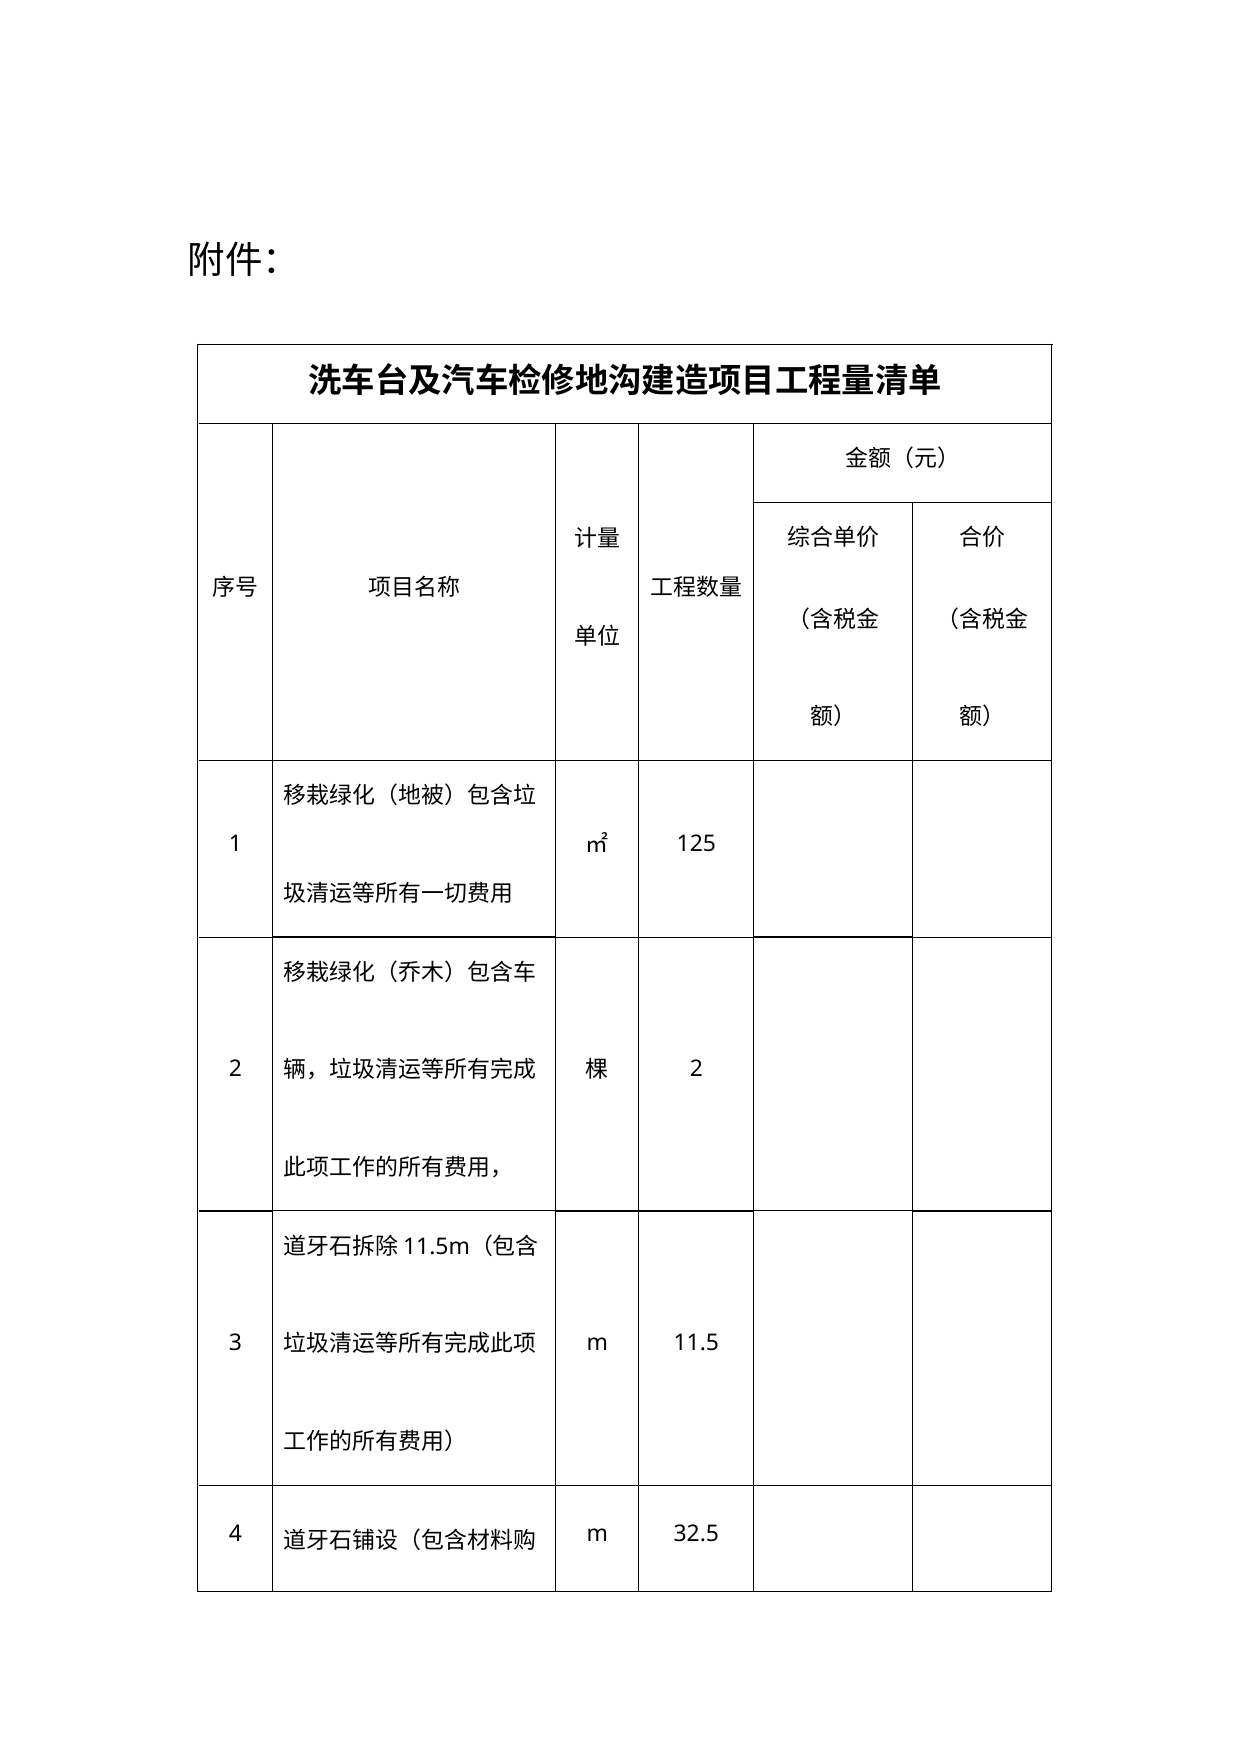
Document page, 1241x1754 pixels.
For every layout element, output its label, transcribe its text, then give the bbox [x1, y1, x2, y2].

table_cell [913, 1212, 1051, 1484]
table_cell [913, 761, 1051, 936]
table_cell 2 [639, 938, 753, 1210]
table_cell 计量单位 [556, 424, 638, 760]
table_cell m [556, 1486, 638, 1591]
table_cell 移栽绿化（乔木）包含车辆，垃圾清运等所有完成此项工作的所有费用， [273, 938, 555, 1210]
table_cell ㎡ [556, 761, 638, 936]
table_cell 3 [198, 1211, 272, 1484]
table_cell [913, 938, 1051, 1210]
table_cell 棵 [556, 938, 638, 1210]
table_header 洗车台及汽车检修地沟建造项目工程量清单 [198, 345, 1051, 423]
table_cell 125 [639, 761, 753, 936]
table_cell [913, 1486, 1051, 1591]
table_cell 移栽绿化（地被）包含垃圾清运等所有一切费用 [273, 761, 555, 936]
table_cell [754, 1211, 912, 1484]
table_cell 11.5 [639, 1212, 753, 1484]
table_cell 2 [198, 938, 272, 1210]
table_cell [754, 1486, 912, 1591]
text 附件： [187, 224, 1053, 289]
table_cell 工程数量 [639, 424, 753, 760]
table_cell 4 [198, 1486, 272, 1591]
table_cell [754, 938, 912, 1210]
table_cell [273, 1486, 555, 1591]
table_cell 32.5 [639, 1486, 753, 1591]
table_cell 综合单价 （含税金额） [754, 503, 912, 760]
table_cell 项目名称 [273, 424, 555, 760]
table_cell m [556, 1212, 638, 1484]
table_cell 1 [198, 761, 272, 936]
table_cell 道牙石拆除11.5m（包含垃圾清运等所有完成此项工作的所有费用） [273, 1211, 555, 1484]
table_cell 序号 [198, 424, 272, 760]
table_cell 金额（元） [754, 424, 1051, 502]
table_cell 合价 （含税金额） [913, 503, 1051, 760]
table_cell [754, 761, 912, 936]
